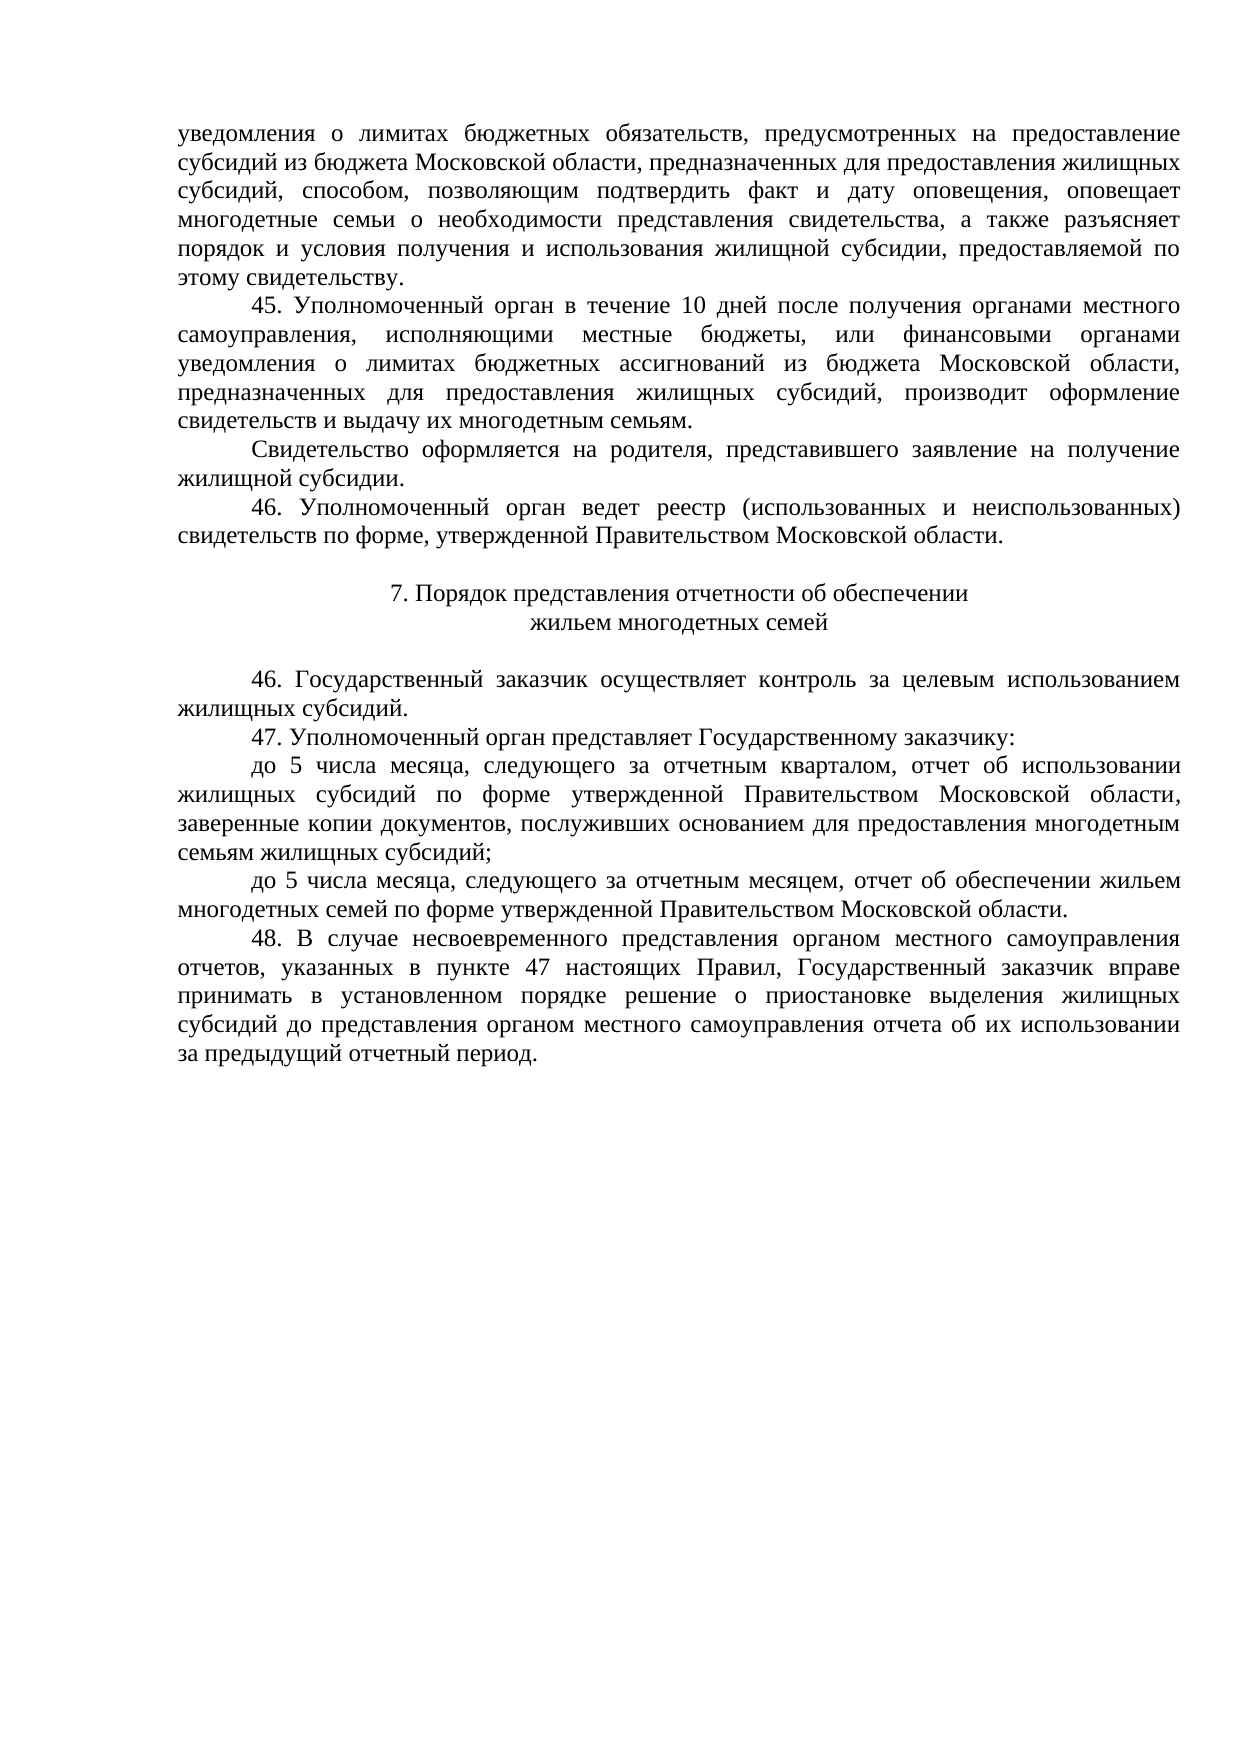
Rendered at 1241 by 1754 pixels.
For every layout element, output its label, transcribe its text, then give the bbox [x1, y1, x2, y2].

text 47. Уполномоченный орган представляет Государственному заказчику: [177, 722, 1181, 751]
text 48. В случае несвоевременного представления органом местного самоуправления отчетов, указанных в пункте 47 настоящих Правил, Государственный заказчик вправе принимать в установленном порядке решение о приостановке выделения жилищных субсидий до представления органом местного самоуправления отчета об их использовании за предыдущий отчетный период. [177, 923, 1181, 1067]
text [177, 118, 1181, 291]
text 45. Уполномоченный орган в течение 10 дней после получения органами местного самоуправления, исполняющими местные бюджеты, или финансовыми органами уведомления о лимитах бюджетных ассигнований из бюджета Московской области, предназначенных для предоставления жилищных субсидий, производит оформление свидетельств и выдачу их многодетным семьям. [177, 291, 1181, 434]
text до 5 числа месяца, следующего за отчетным месяцем, отчет об обеспечении жильем многодетных семей по форме утвержденной Правительством Московской области. [177, 866, 1181, 923]
text до 5 числа месяца, следующего за отчетным кварталом, отчет об использовании жилищных субсидий по форме утвержденной Правительством Московской области, заверенные копии документов, послуживших основанием для предоставления многодетным семьям жилищных субсидий; [177, 751, 1181, 866]
text 7. Порядок представления отчетности об обеспечении [177, 578, 1181, 607]
text 46. Государственный заказчик осуществляет контроль за целевым использованием жилищных субсидий. [177, 664, 1181, 722]
text Свидетельство оформляется на родителя, представившего заявление на получение жилищной субсидии. [177, 434, 1181, 492]
text жильем многодетных семей [177, 607, 1181, 636]
text 46. Уполномоченный орган ведет реестр (использованных и неиспользованных) свидетельств по форме, утвержденной Правительством Московской области. [177, 492, 1181, 549]
